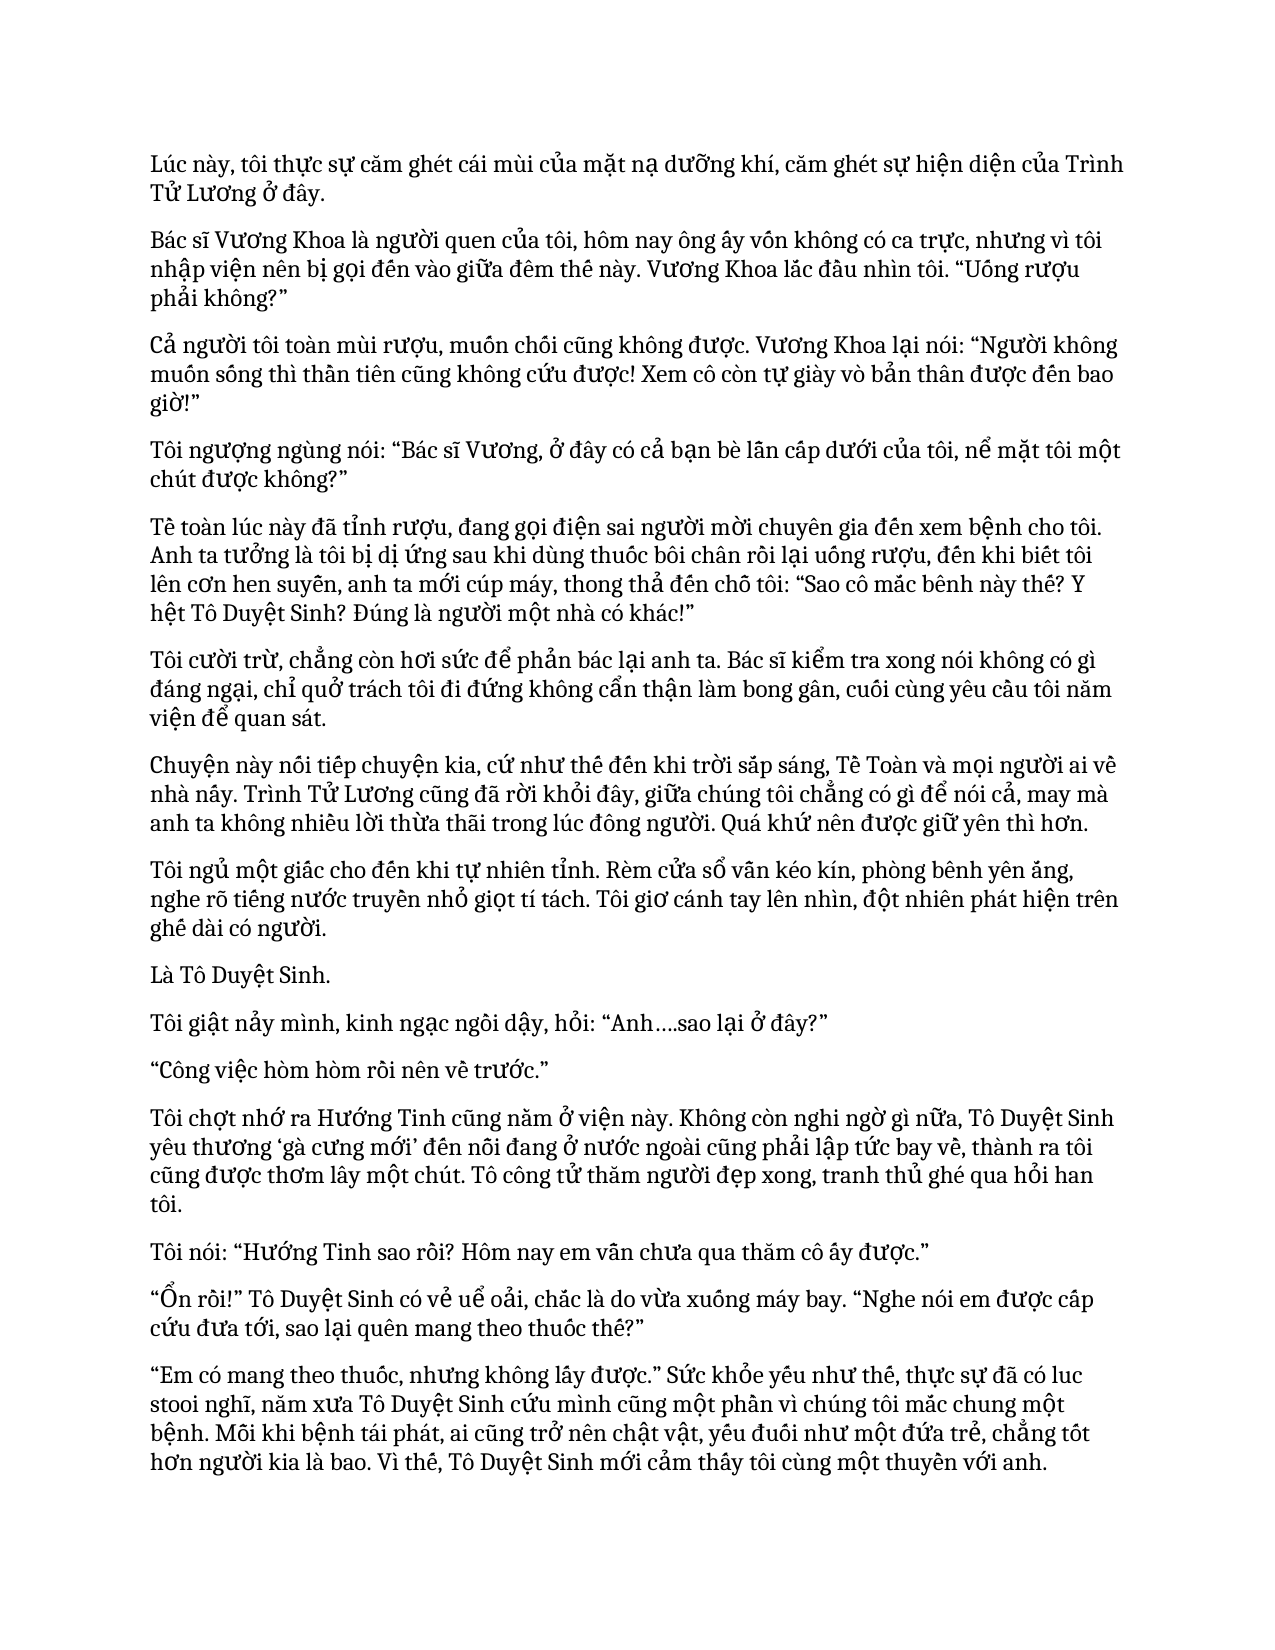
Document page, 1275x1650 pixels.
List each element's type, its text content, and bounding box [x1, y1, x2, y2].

text Lúc này, tôi thực sự căm ghét cái mùi của mặt nạ dưỡng khí, căm ghét sự hiện diện của Trình Tử Lương ở đây. [150, 150, 1125, 207]
text Tôi cười trừ, chẳng còn hơi sức để phản bác lại anh ta. Bác sĩ kiểm tra xong nói không có gì đáng ngại, chỉ quở trách tôi đi đứng không cẩn thận làm bong gân, cuối cùng yêu cầu tôi năm viện để quan sát. [150, 646, 1125, 732]
text Tôi nói: “Hướng Tinh sao rồi? Hôm nay em vẫn chưa qua thăm cô ấy được.” [150, 1237, 1125, 1266]
text Tôi ngủ một giấc cho đến khi tự nhiên tỉnh. Rèm cửa sổ vẫn kéo kín, phòng bênh yên ắng, nghe rõ tiếng nước truyền nhỏ giọt tí tách. Tôi giơ cánh tay lên nhìn, đột nhiên phát hiện trên ghế dài có người. [150, 856, 1125, 942]
text “Em có mang theo thuốc, nhưng không lấy được.” Sức khỏe yếu như thế, thực sự đã có luc stooi nghĩ, năm xưa Tô Duyệt Sinh cứu mình cũng một phần vì chúng tôi mắc chung một bệnh. Mỗi khi bệnh tái phát, ai cũng trở nên chật vật, yếu đuối như một đứa trẻ, chẳng tốt hơn người kia là bao. Vì thế, Tô Duyệt Sinh mới cảm thấy tôi cùng một thuyền với anh. [150, 1361, 1125, 1476]
text Là Tô Duyệt Sinh. [150, 961, 1125, 990]
text Tôi giật nảy mình, kinh ngạc ngồi dậy, hỏi: “Anh….sao lại ở đây?” [150, 1009, 1125, 1037]
text Tôi ngượng ngùng nói: “Bác sĩ Vương, ở đây có cả bạn bè lẫn cấp dưới của tôi, nể mặt tôi một chút được không?” [150, 436, 1125, 494]
text Cả người tôi toàn mùi rượu, muốn chối cũng không được. Vương Khoa lại nói: “Người không muốn sống thì thần tiên cũng không cứu được! Xem cô còn tự giày vò bản thân được đến bao giờ!” [150, 331, 1125, 417]
text Tôi chợt nhớ ra Hướng Tinh cũng nằm ở viện này. Không còn nghi ngờ gì nữa, Tô Duyệt Sinh yêu thương ‘gà cưng mới’ đến nỗi đang ở nước ngoài cũng phải lập tức bay về, thành ra tôi cũng được thơm lây một chút. Tô công tử thăm người đẹp xong, tranh thủ ghé qua hỏi han tôi. [150, 1104, 1125, 1219]
text “Ổn rồi!” Tô Duyệt Sinh có vẻ uể oải, chắc là do vừa xuống máy bay. “Nghe nói em được cấp cứu đưa tới, sao lại quên mang theo thuốc thế?” [150, 1285, 1125, 1342]
text Bác sĩ Vương Khoa là người quen của tôi, hôm nay ông ấy vốn không có ca trực, nhưng vì tôi nhập viện nên bị gọi đến vào giữa đêm thế này. Vương Khoa lắc đầu nhìn tôi. “Uống rượu phải không?” [150, 226, 1125, 312]
text Tề toàn lúc này đã tỉnh rượu, đang gọi điện sai người mời chuyên gia đến xem bệnh cho tôi. Anh ta tưởng là tôi bị dị ứng sau khi dùng thuốc bôi chân rồi lại uống rượu, đến khi biết tôi lên cơn hen suyễn, anh ta mới cúp máy, thong thả đến chỗ tôi: “Sao cô mắc bênh này thế? Y hệt Tô Duyệt Sinh? Đúng là người một nhà có khác!” [150, 512, 1125, 627]
text Chuyện này nối tiếp chuyện kia, cứ như thế đến khi trời sắp sáng, Tề Toàn và mọi người ai về nhà nấy. Trình Tử Lương cũng đã rời khỏi đây, giữa chúng tôi chẳng có gì để nói cả, may mà anh ta không nhiều lời thừa thãi trong lúc đông người. Quá khứ nên được giữ yên thì hơn. [150, 751, 1125, 837]
text “Công việc hòm hòm rồi nên về trước.” [150, 1056, 1125, 1085]
